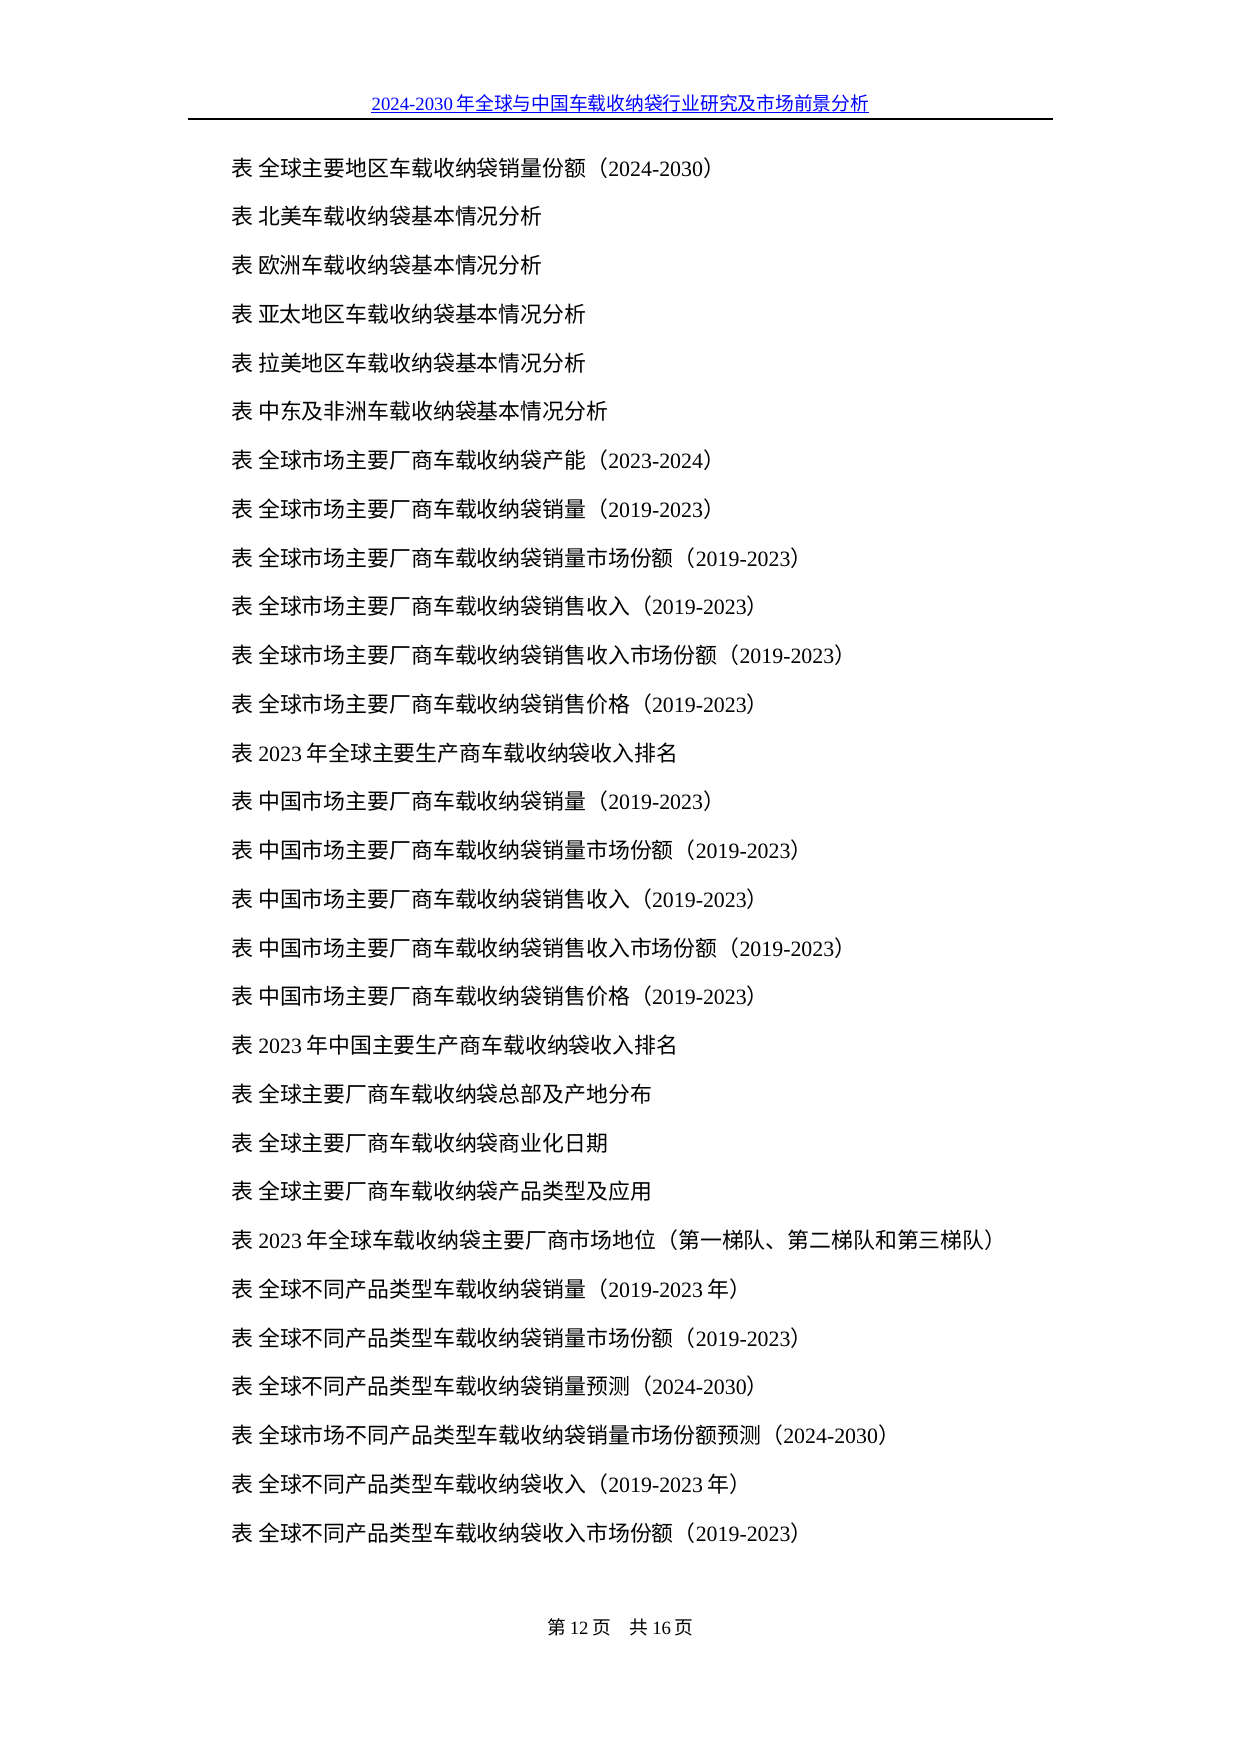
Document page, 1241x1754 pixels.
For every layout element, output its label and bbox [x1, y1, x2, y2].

text [187, 150, 1053, 1548]
